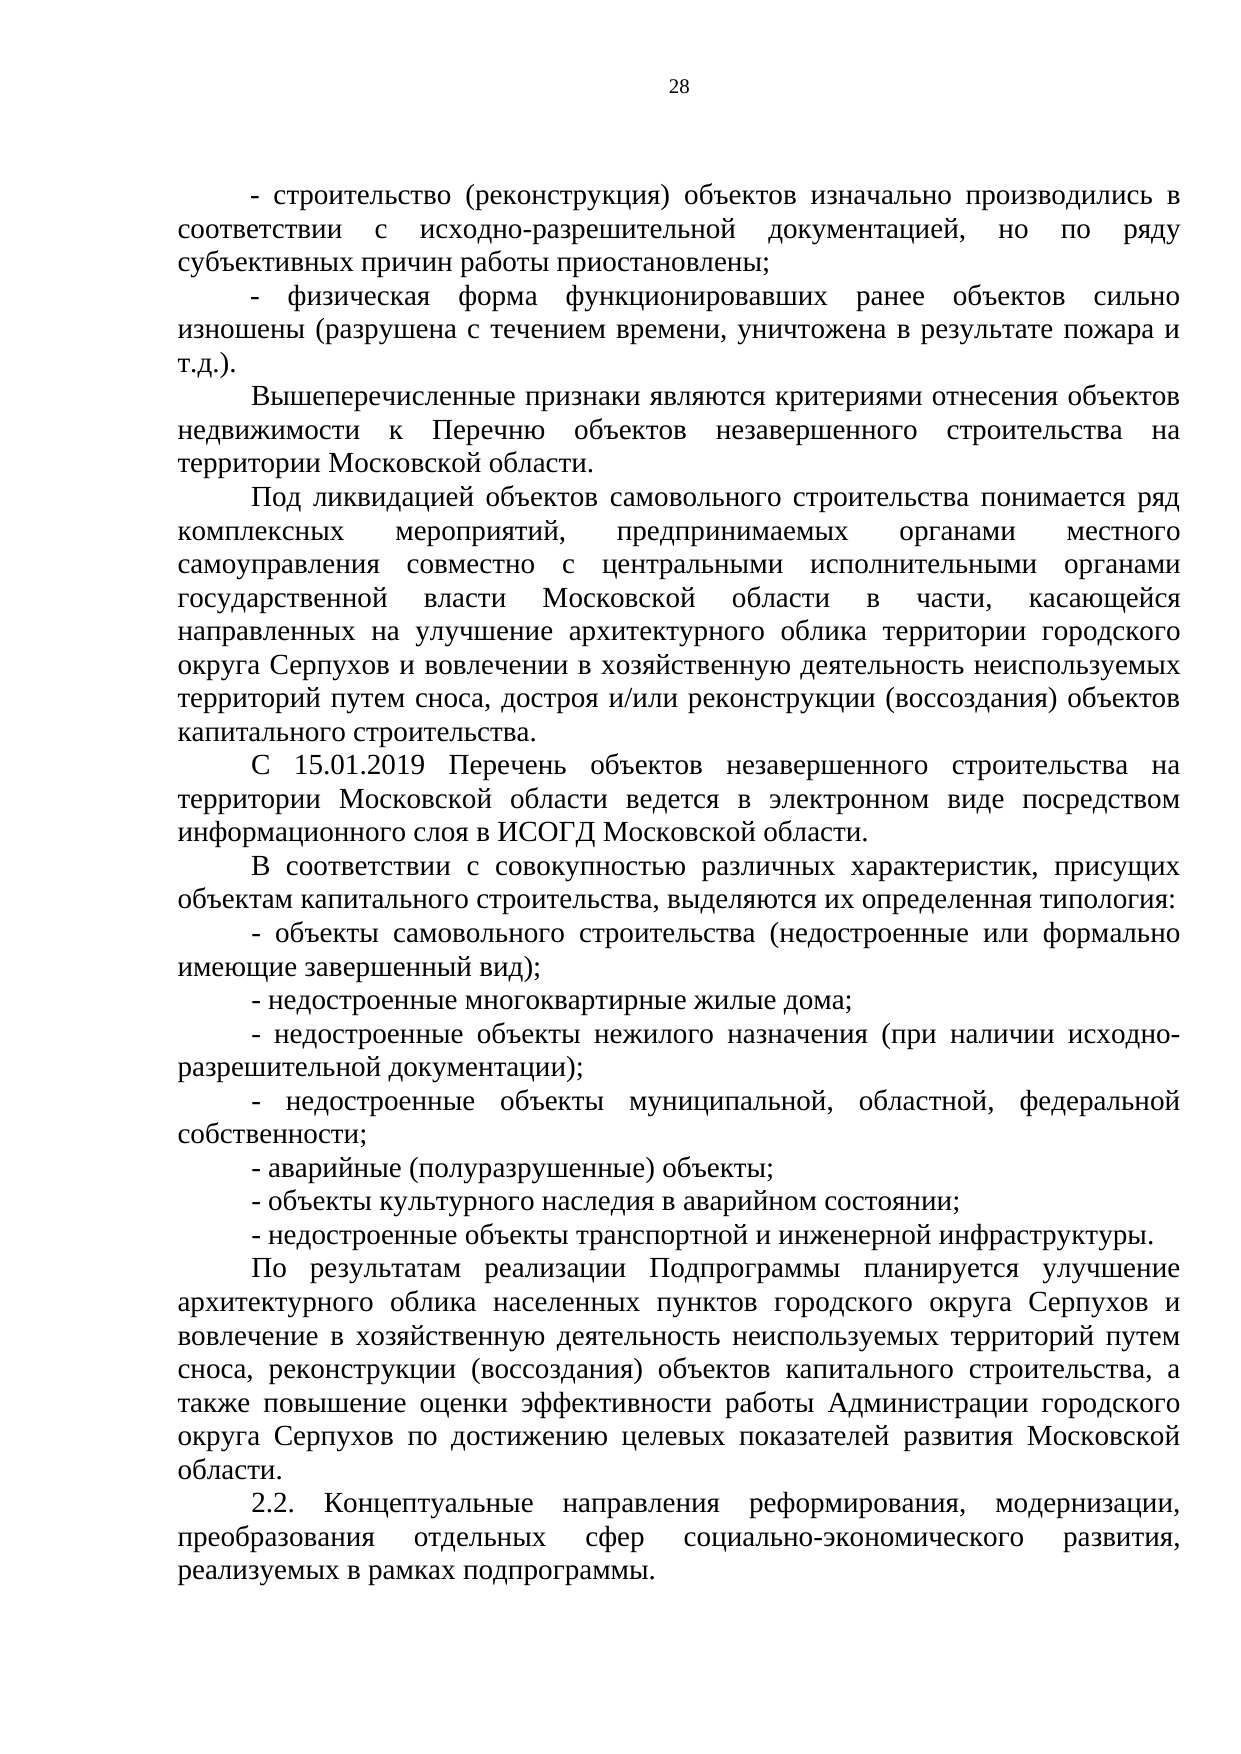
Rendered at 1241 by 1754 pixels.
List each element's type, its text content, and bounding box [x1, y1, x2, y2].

text В соответствии с совокупностью различных характеристик, присущих объектам капитального строительства, выделяются их определенная типология: [177, 848, 1181, 915]
text - недостроенные объекты транспортной и инженерной инфраструктуры. [177, 1217, 1181, 1251]
text - аварийные (полуразрушенные) объекты; [177, 1150, 1181, 1183]
text - объекты культурного наследия в аварийном состоянии; [177, 1183, 1181, 1217]
text 2.2. Концептуальные направления реформирования, модернизации, преобразования отдельных сфер социально-экономического развития, реализуемых в рамках подпрограммы. [177, 1485, 1181, 1586]
text По результатам реализации Подпрограммы планируется улучшение архитектурного облика населенных пунктов городского округа Серпухов и вовлечение в хозяйственную деятельность неиспользуемых территорий путем сноса, реконструкции (воссоздания) объектов капитального строительства, а также повышение оценки эффективности работы Администрации городского округа Серпухов по достижению целевых показателей развития Московской области. [177, 1251, 1181, 1485]
text - недостроенные объекты нежилого назначения (при наличии исходно-разрешительной документации); [177, 1016, 1181, 1083]
text - недостроенные многоквартирные жилые дома; [177, 982, 1181, 1016]
text - недостроенные объекты муниципальной, областной, федеральной собственности; [177, 1083, 1181, 1150]
text - объекты самовольного строительства (недостроенные или формально имеющие завершенный вид); [177, 915, 1181, 982]
text - строительство (реконструкция) объектов изначально производились в соответствии с исходно-разрешительной документацией, но по ряду субъективных причин работы приостановлены; [177, 177, 1181, 278]
text Вышеперечисленные признаки являются критериями отнесения объектов недвижимости к Перечню объектов незавершенного строительства на территории Московской области. [177, 378, 1181, 479]
text - физическая форма функционировавших ранее объектов сильно изношены (разрушена с течением времени, уничтожена в результате пожара и т.д.). [177, 278, 1181, 378]
text С 15.01.2019 Перечень объектов незавершенного строительства на территории Московской области ведется в электронном виде посредством информационного слоя в ИСОГД Московской области. [177, 747, 1181, 848]
text Под ликвидацией объектов самовольного строительства понимается ряд комплексных мероприятий, предпринимаемых органами местного самоуправления совместно с центральными исполнительными органами государственной власти Московской области в части, касающейся направленных на улучшение архитектурного облика территории городского округа Серпухов и вовлечении в хозяйственную деятельность неиспользуемых территорий путем сноса, достроя и/или реконструкции (воссоздания) объектов капитального строительства. [177, 479, 1181, 747]
